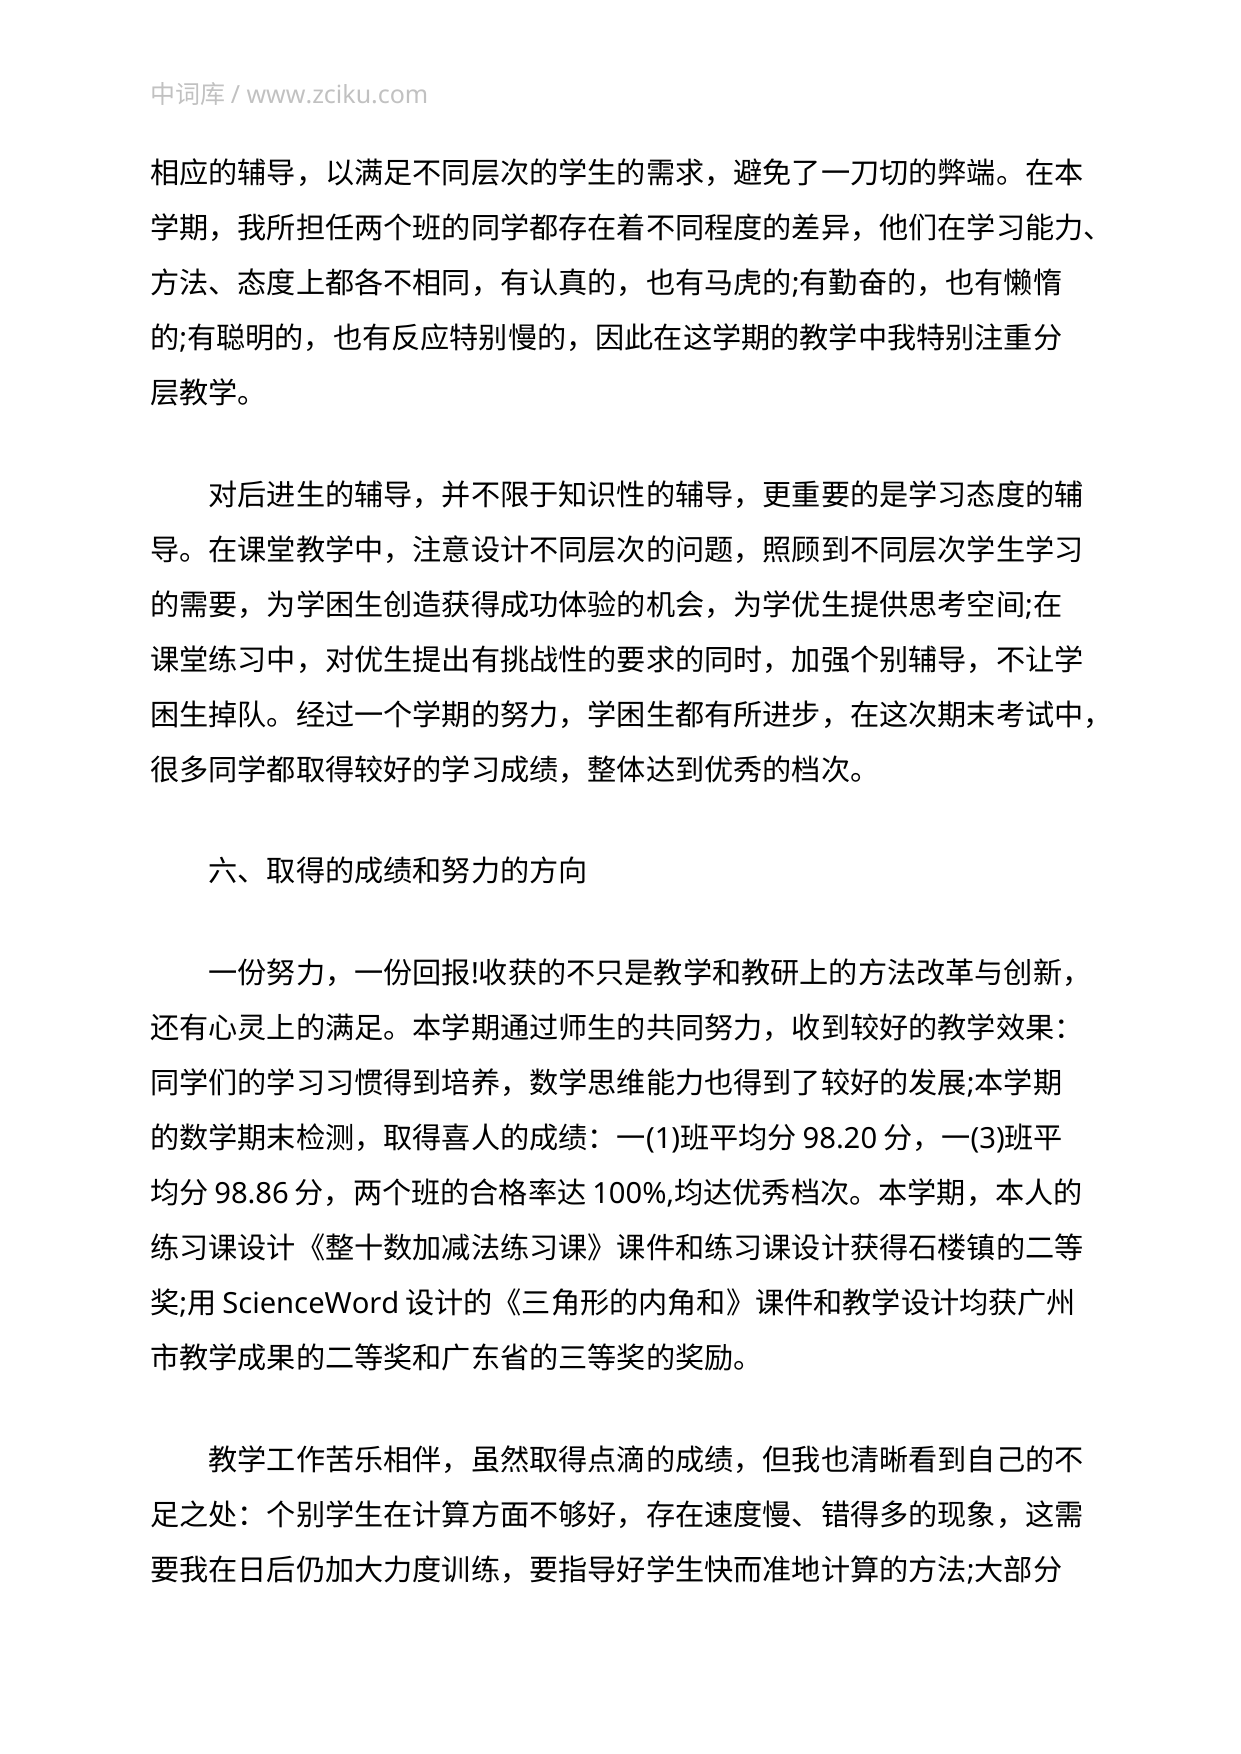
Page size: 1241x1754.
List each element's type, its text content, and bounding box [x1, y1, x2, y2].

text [150, 1436, 1090, 1588]
text 一份努力，一份回报!收获的不只是教学和教研上的方法改革与创新，还有心灵上的满足。本学期通过师生的共同努力，收到较好的教学效果：同学们的学习习惯得到培养，数学思维能力也得到了较好的发展;本学期的数学期末检测，取得喜人的成绩：一(1)班平均分98.20分，一(3)班平均分98.86分，两个班的合格率达100%,均达优秀档次。本学期，本人的练习课设计《整十数加减法练习课》课件和练习课设计获得石楼镇的二等奖;用ScienceWord设计的《三角形的内角和》课件和教学设计均获广州市教学成果的二等奖和广东省的三等奖的奖励。 [150, 950, 1090, 1377]
text 六、取得的成绩和努力的方向 [150, 848, 1090, 890]
text 对后进生的辅导，并不限于知识性的辅导，更重要的是学习态度的辅导。在课堂教学中，注意设计不同层次的问题，照顾到不同层次学生学习的需要，为学困生创造获得成功体验的机会，为学优生提供思考空间;在课堂练习中，对优生提出有挑战性的要求的同时，加强个别辅导，不让学困生掉队。经过一个学期的努力，学困生都有所进步，在这次期末考试中，很多同学都取得较好的学习成绩，整体达到优秀的档次。 [150, 472, 1090, 788]
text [150, 150, 1090, 412]
